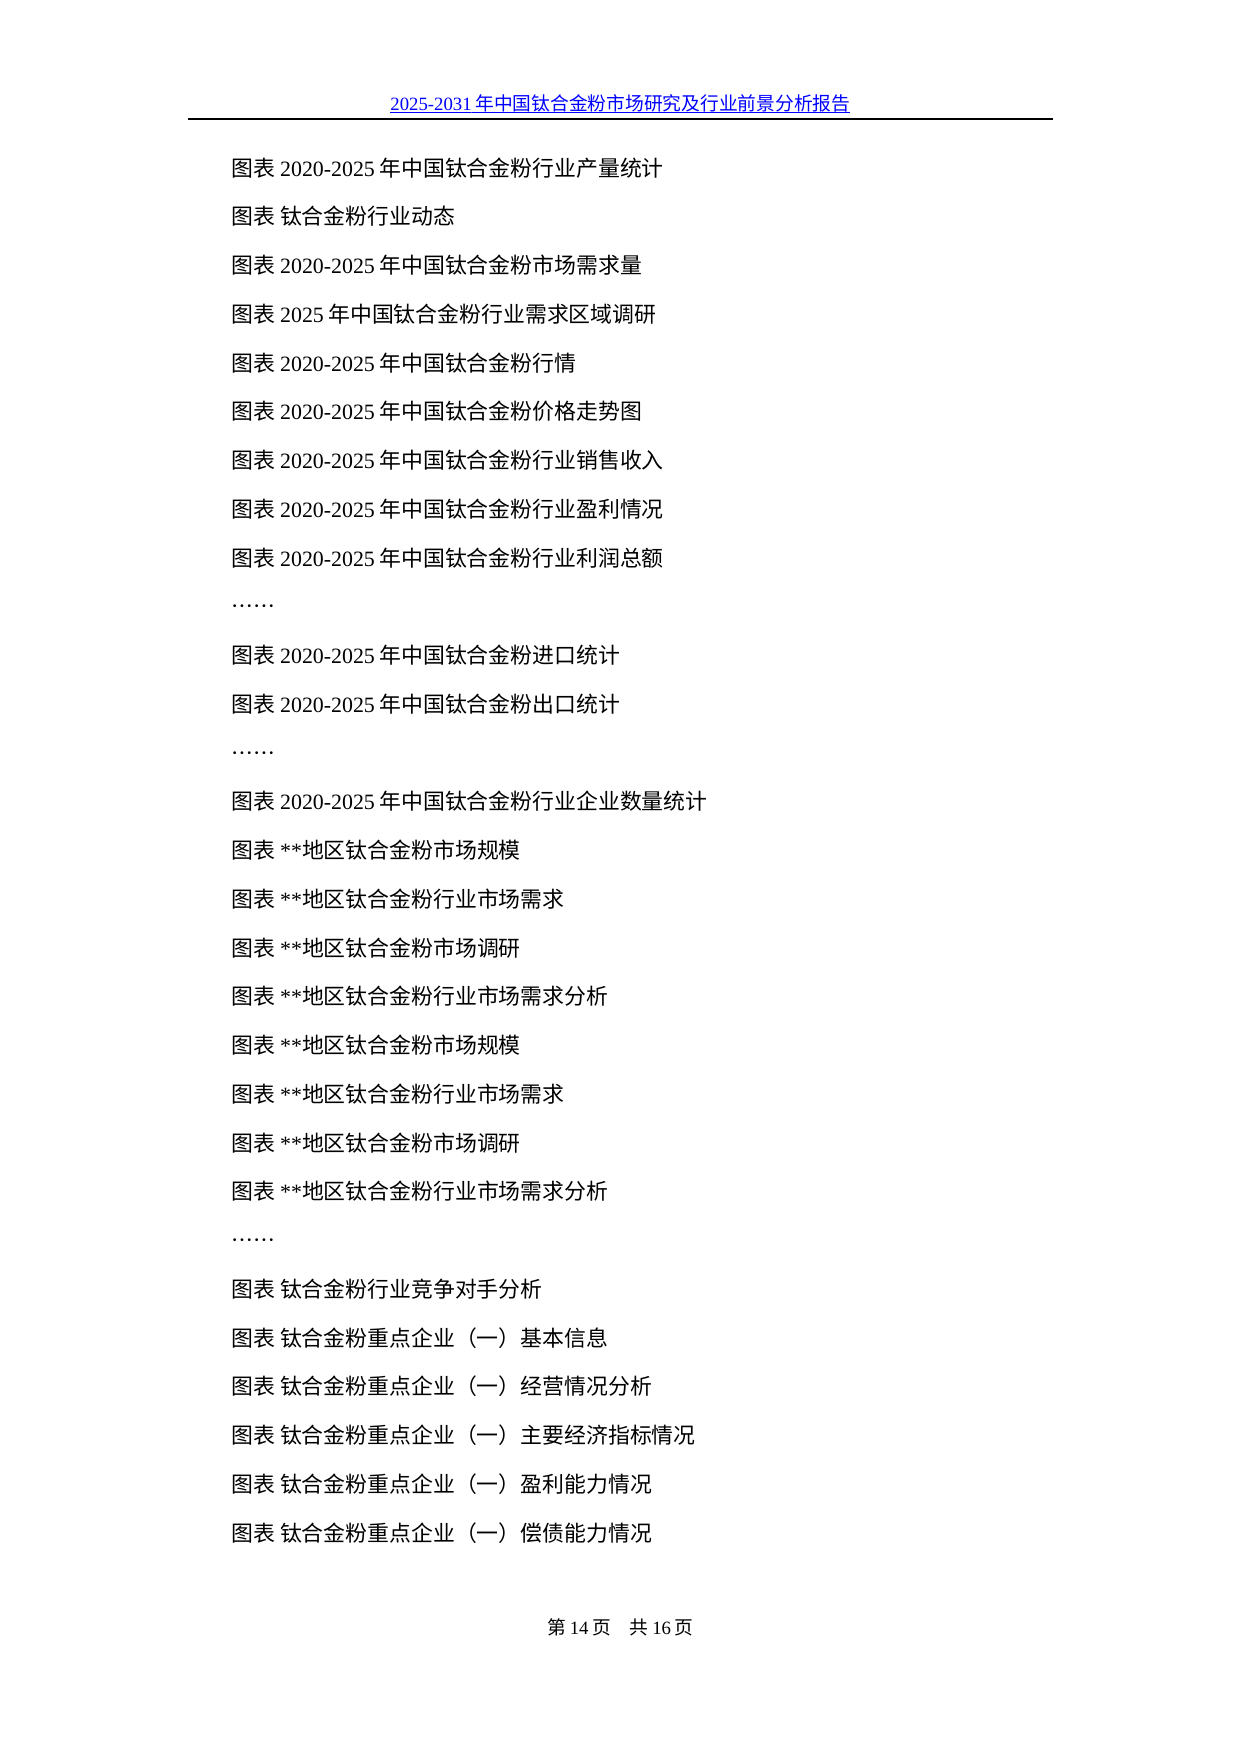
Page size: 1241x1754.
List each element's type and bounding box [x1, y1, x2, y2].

text [187, 150, 1053, 1548]
